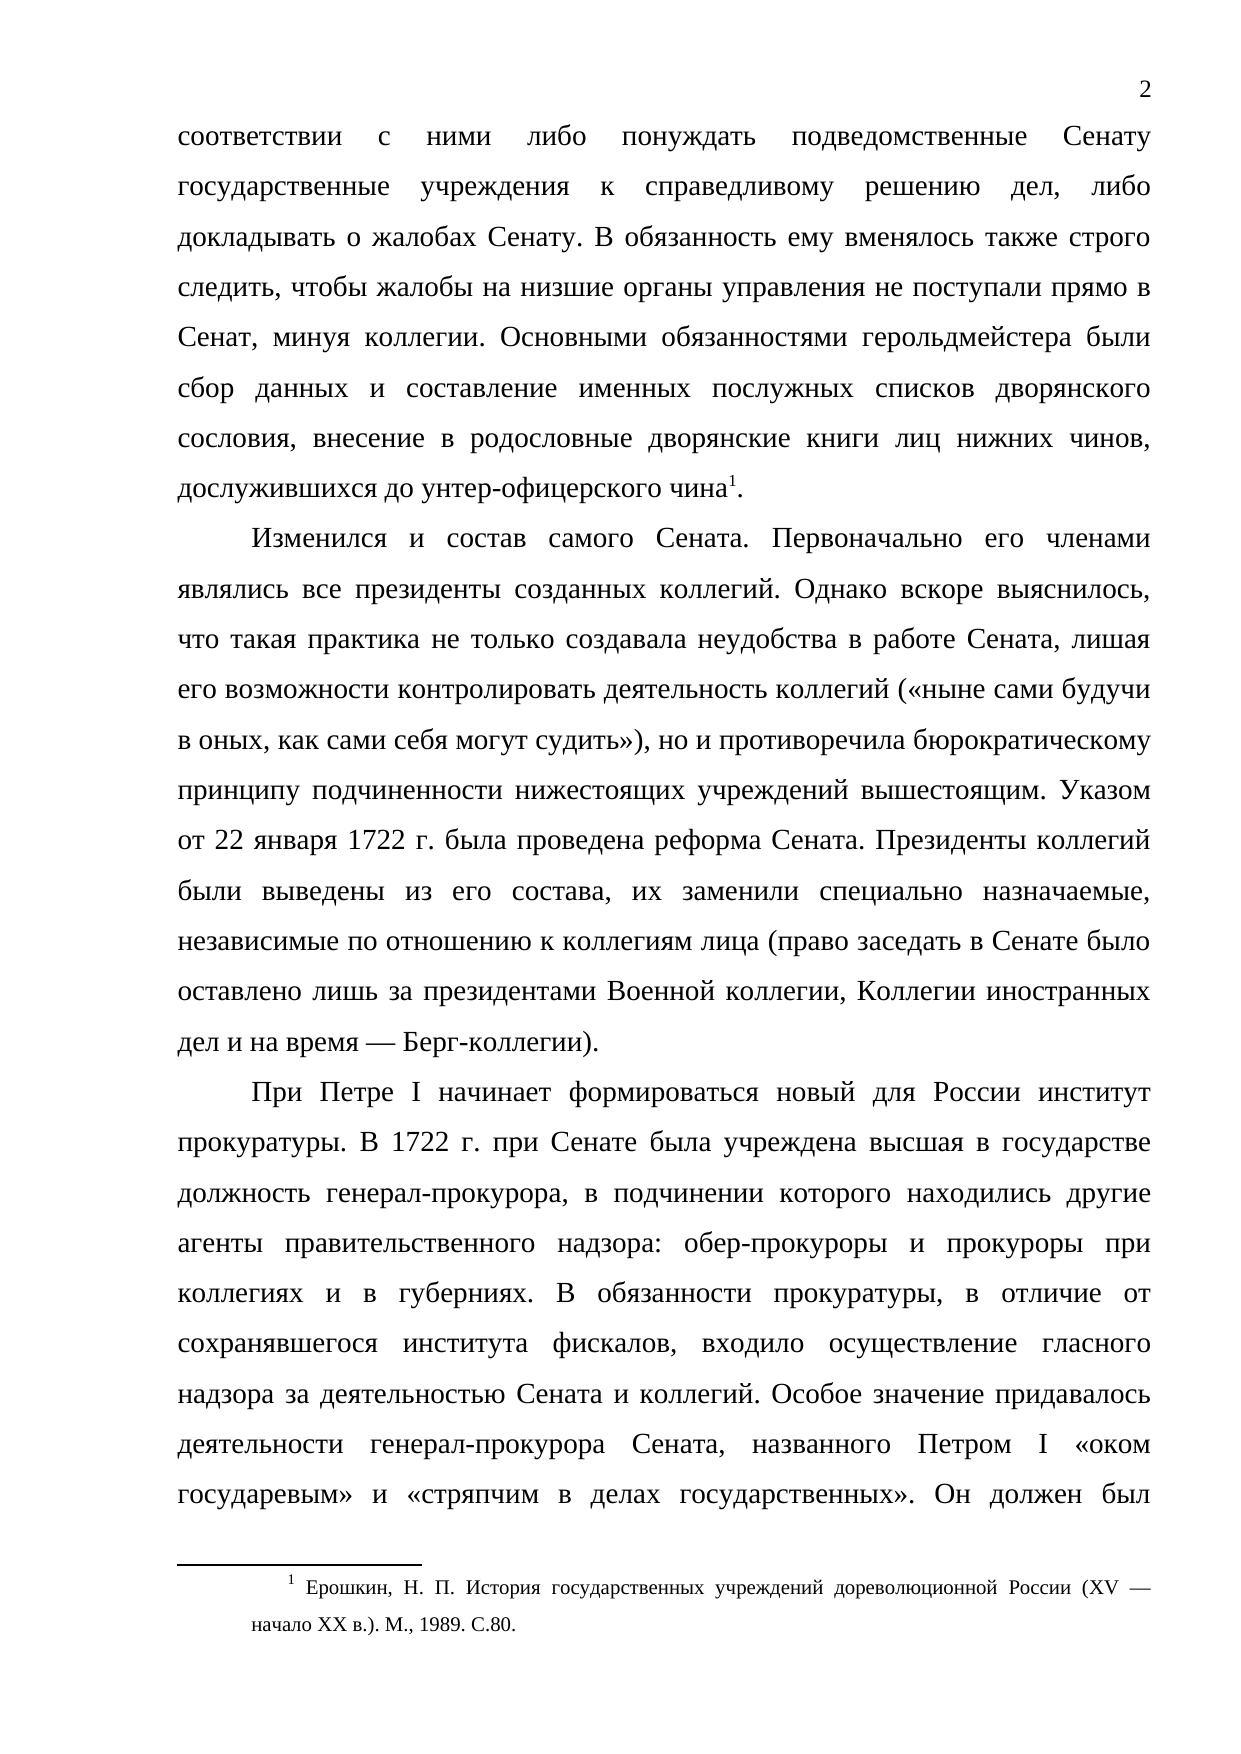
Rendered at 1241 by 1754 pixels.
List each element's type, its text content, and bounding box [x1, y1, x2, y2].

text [177, 1074, 1152, 1510]
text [177, 118, 1152, 504]
text Изменился и состав самого Сената. Первоначально его членами являлись все президенты созданных коллегий. Однако вскоре выяснилось, что такая практика не только создавала неудобства в работе Сената, лишая его возможности контролировать деятельность коллегий («ныне сами будучи в оных, как сами себя могут судить»), но и противоречила бюрократическому принципу подчиненности нижестоящих учреждений вышестоящим. Указом от 22 января 1722 г. была проведена реформа Сената. Президенты коллегий были выведены из его состава, их заменили специально назначаемые, независимые по отношению к коллегиям лица (право заседать в Сенате было оставлено лишь за президентами Военной коллегии, Коллегии иностранных дел и на время — Берг-коллегии). [177, 521, 1152, 1057]
